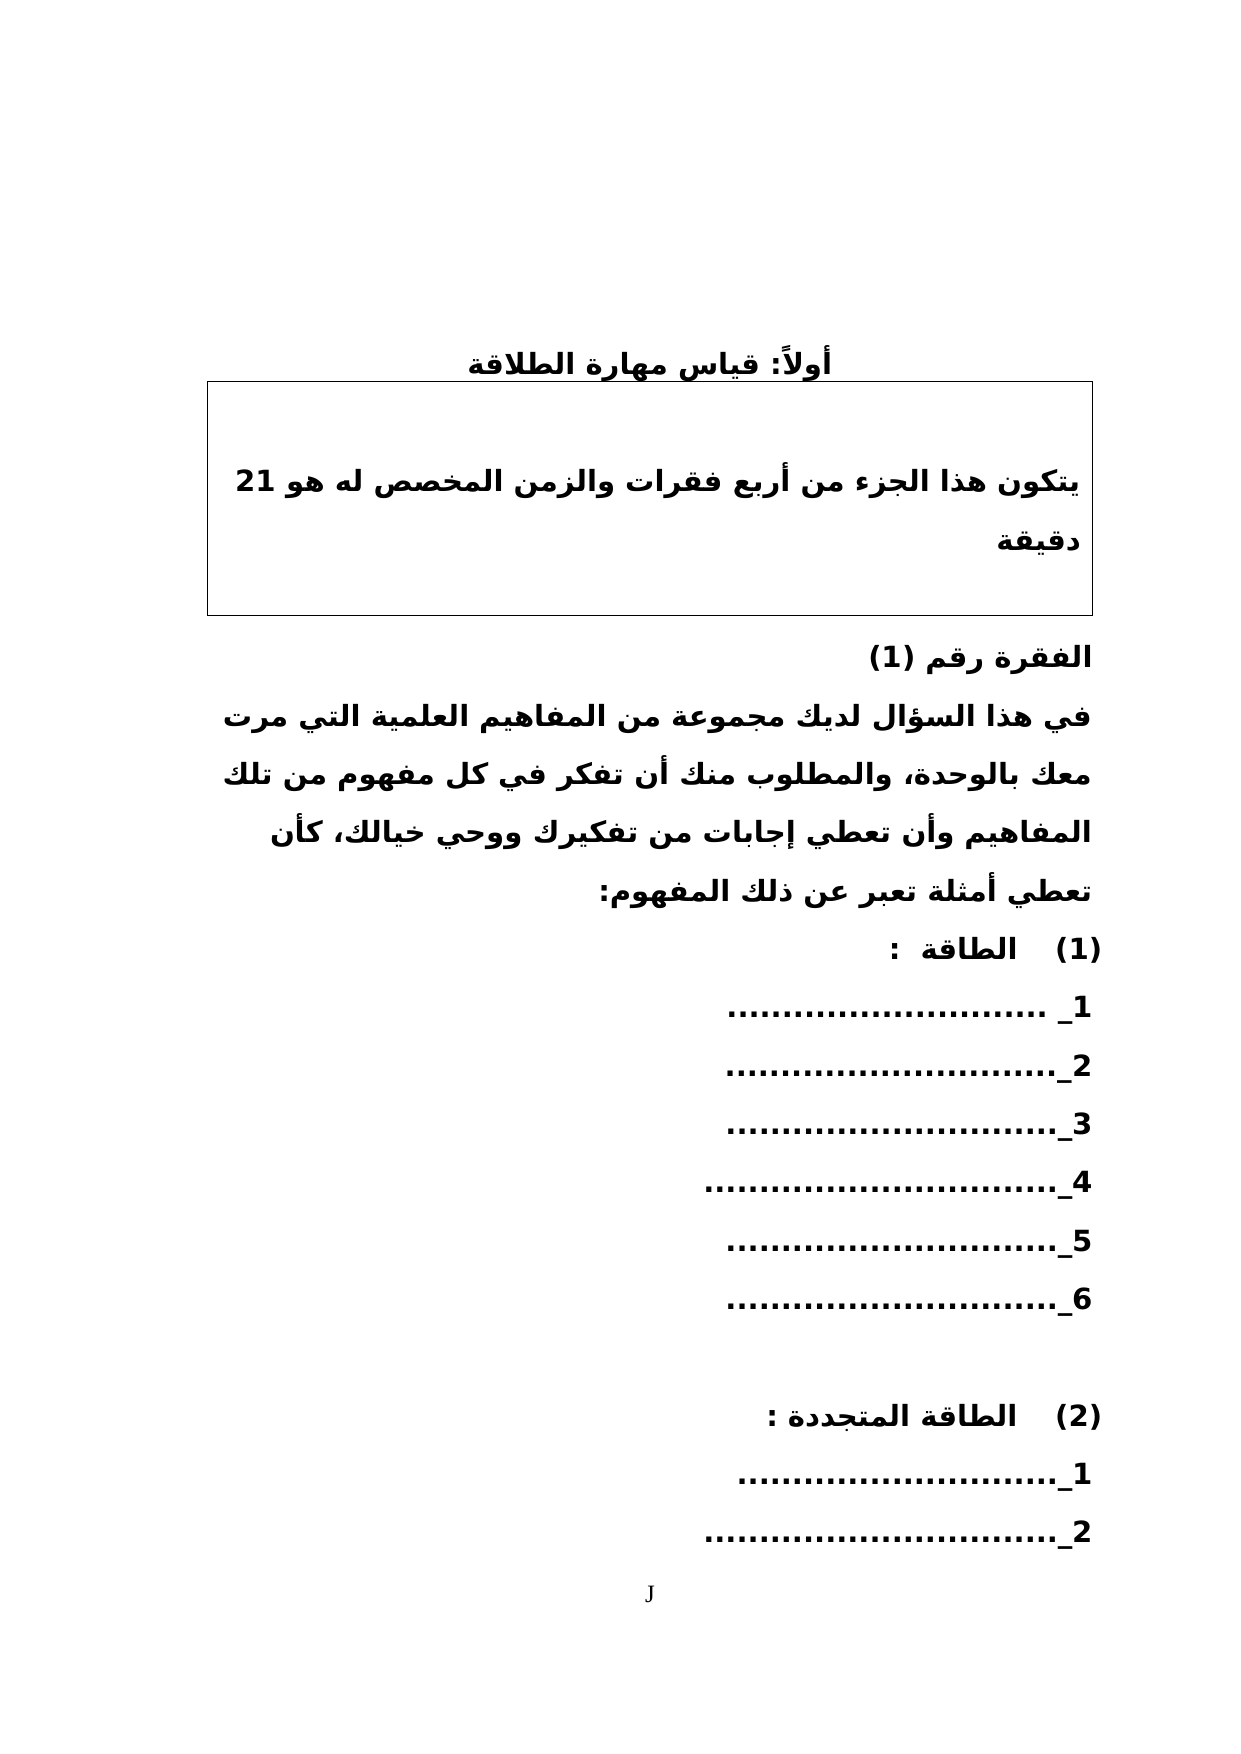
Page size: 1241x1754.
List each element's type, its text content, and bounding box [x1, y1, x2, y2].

table_header يتكون هذا الجزء من أربع فقرات والزمن المخصص له هو 21 دقيقة [208, 382, 1092, 615]
text 3_.............................. 4_................................ [207, 1083, 1092, 1200]
text 1_ ............................. 2_.............................. [207, 966, 1092, 1083]
text في هذا السؤال لديك مجموعة من المفاهيم العلمية التي مرت معك بالوحدة، والمطلوب منك أن تفكر في كل مفهوم من تلك المفاهيم وأن تعطي إجابات من تفكيرك ووحي خيالك، كأن تعطي أمثلة تعبر عن ذلك المفهوم: [207, 675, 1092, 908]
list الطاقة المتجددة : [207, 1375, 1055, 1433]
text 1_............................. 2_................................ [207, 1433, 1092, 1550]
text الفقرة رقم (1) [207, 616, 1092, 675]
list الطاقة : [207, 908, 1055, 966]
text أولاً: قياس مهارة الطلاقة [207, 323, 1092, 381]
text 5_.............................. 6_.............................. [207, 1200, 1092, 1316]
